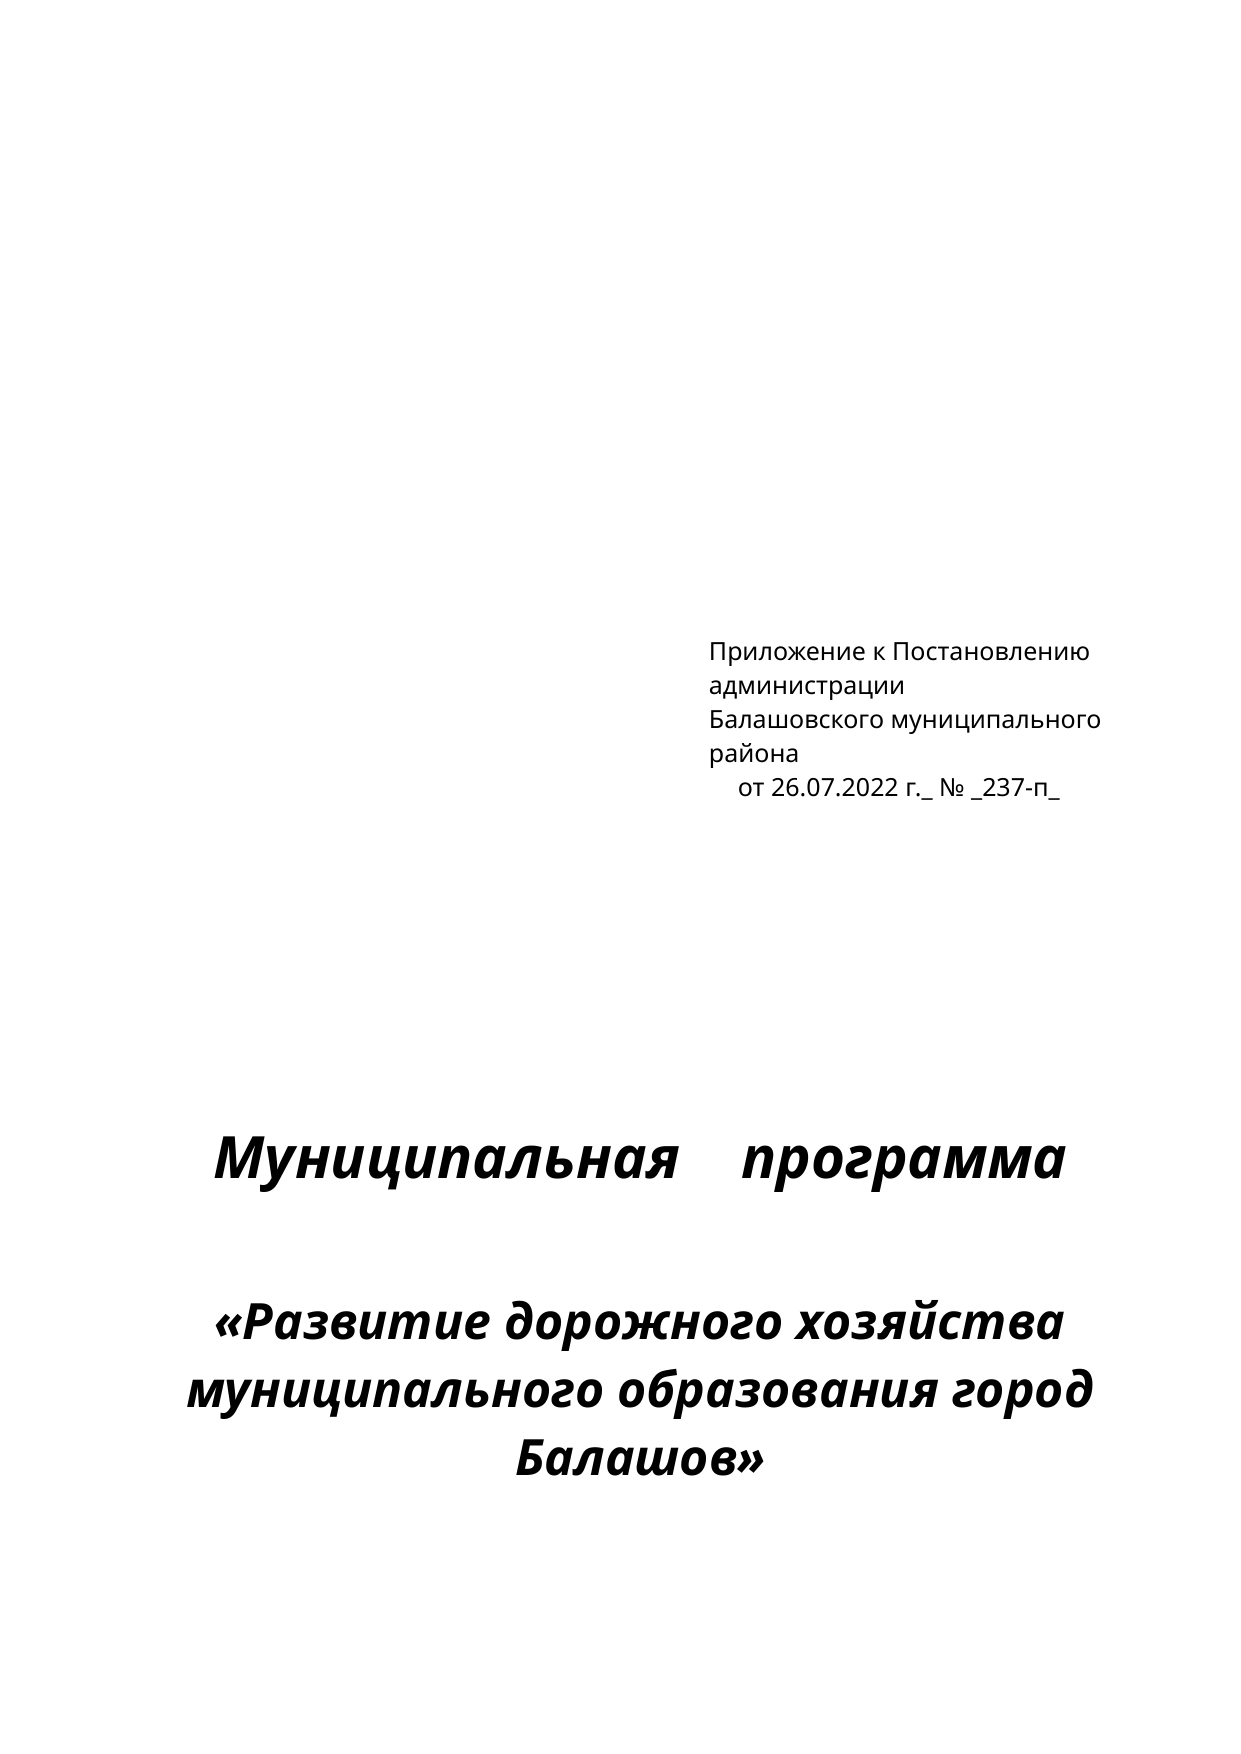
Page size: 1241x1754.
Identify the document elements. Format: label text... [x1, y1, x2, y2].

text Балашов» [118, 1422, 1162, 1490]
text Муниципальная программа [118, 1116, 1162, 1195]
text муниципального образования город [118, 1354, 1162, 1422]
text Приложение к Постановлению [561, 634, 1162, 668]
text от 26.07.2022 г._ № _237-п_ [118, 770, 1162, 804]
text администрации Балашовского муниципального района [709, 668, 1162, 770]
text «Развитие дорожного хозяйства [118, 1286, 1162, 1354]
